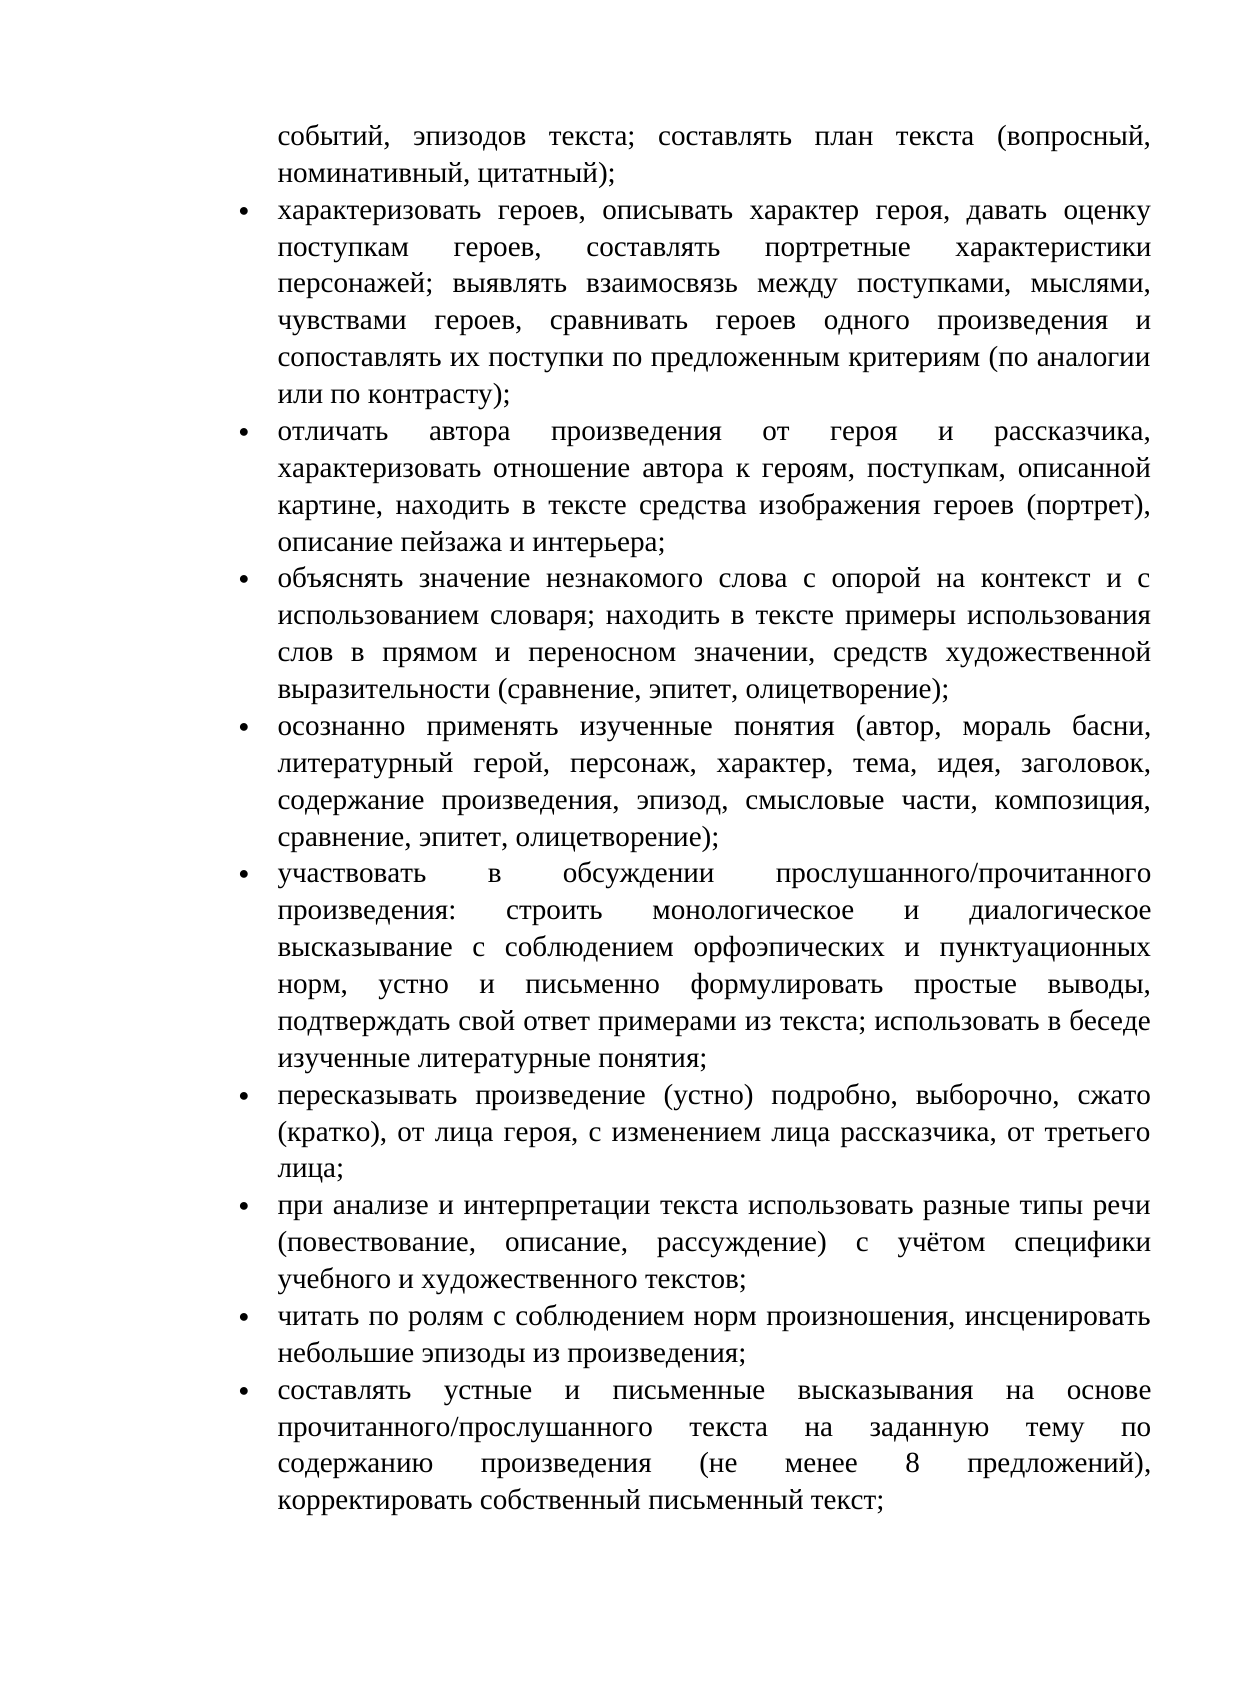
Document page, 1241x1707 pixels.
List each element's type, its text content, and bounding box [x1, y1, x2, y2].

list объяснять значение незнакомого слова с опорой на контекст и с использованием словаря; находить в тексте примеры использования слов в прямом и переносном значении, средств художественной выразительности (сравнение, эпитет, олицетворение); [240, 561, 1152, 705]
list осознанно применять изученные понятия (автор, мораль басни, литературный герой, персонаж, характер, тема, идея, заголовок, содержание произведения, эпизод, смысловые части, композиция, сравнение, эпитет, олицетворение); [240, 708, 1152, 852]
list отличать автора произведения от героя и рассказчика, характеризовать отношение автора к героям, поступкам, описанной картине, находить в тексте средства изображения героев (портрет), описание пейзажа и интерьера; [240, 413, 1152, 557]
list характеризовать героев, описывать характер героя, давать оценку поступкам героев, составлять портретные характеристики персонажей; выявлять взаимосвязь между поступками, мыслями, чувствами героев, сравнивать героев одного произведения и сопоставлять их поступки по предложенным критериям (по аналогии или по контрасту); [240, 192, 1152, 410]
list читать по ролям с соблюдением норм произношения, инсценировать небольшие эпизоды из произведения; [240, 1298, 1152, 1368]
list составлять устные и письменные высказывания на основе прочитанного/прослушанного текста на заданную тему по содержанию произведения (не менее 8 предложений), корректировать собственный письменный текст; [240, 1372, 1152, 1516]
list пересказывать произведение (устно) подробно, выборочно, сжато (кратко), от лица героя, с изменением лица рассказчика, от третьего лица; [240, 1077, 1152, 1184]
list участвовать в обсуждении прослушанного/прочитанного произведения: строить монологическое и диалогическое высказывание с соблюдением орфоэпических и пунктуационных норм, устно и письменно формулировать простые выводы, подтверждать свой ответ примерами из текста; использовать в беседе изученные литературные понятия; [240, 856, 1152, 1073]
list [240, 118, 1152, 188]
list при анализе и интерпретации текста использовать разные типы речи (повествование, описание, рассуждение) с учётом специфики учебного и художественного текстов; [240, 1187, 1152, 1295]
